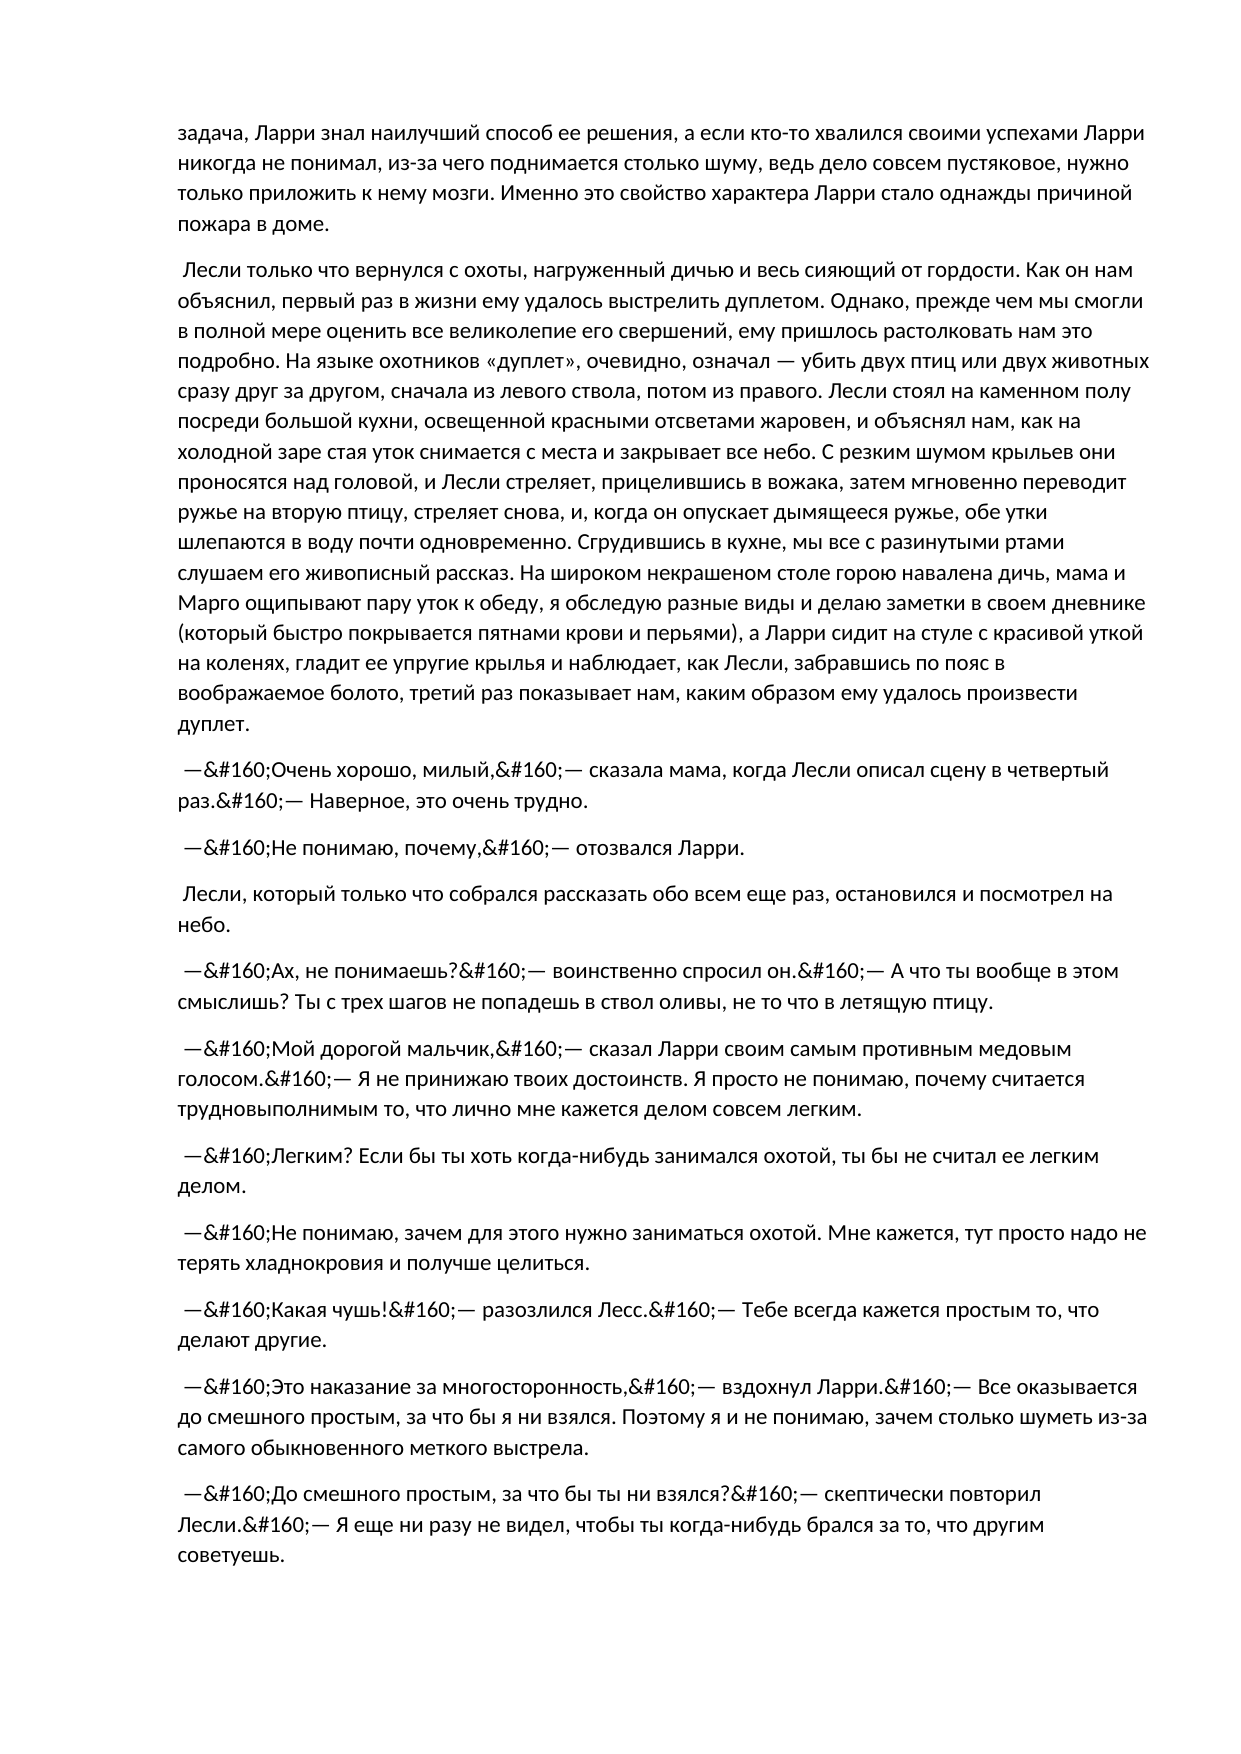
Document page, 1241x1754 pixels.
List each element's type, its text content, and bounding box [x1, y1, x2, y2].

text Лесли, который только что собрался рассказать обо всем еще раз, остановился и посмотрел на небо. [177, 879, 1152, 938]
text —&#160;Ах, не понимаешь?&#160;— воинственно спросил он.&#160;— А что ты вообще в этом смыслишь? Ты с трех шагов не попадешь в ствол оливы, не то что в летящую птицу. [177, 957, 1152, 1015]
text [177, 118, 1152, 237]
text —&#160;Не понимаю, зачем для этого нужно заниматься охотой. Мне кажется, тут просто надо не терять хладнокровия и получше целиться. [177, 1218, 1152, 1276]
text —&#160;Легким? Если бы ты хоть когда-нибудь занимался охотой, ты бы не считал ее легким делом. [177, 1141, 1152, 1199]
text —&#160;Какая чушь!&#160;— разозлился Лесс.&#160;— Тебе всегда кажется простым то, что делают другие. [177, 1295, 1152, 1353]
text —&#160;Мой дорогой мальчик,&#160;— сказал Ларри своим самым противным медовым голосом.&#160;— Я не принижаю твоих достоинств. Я просто не понимаю, почему считается трудновыполнимым то, что лично мне кажется делом совсем легким. [177, 1034, 1152, 1122]
text —&#160;Очень хорошо, милый,&#160;— сказала мама, когда Лесли описал сцену в четвертый раз.&#160;— Наверное, это очень трудно. [177, 756, 1152, 814]
text —&#160;Не понимаю, почему,&#160;— отозвался Ларри. [177, 833, 1152, 861]
text —&#160;До смешного простым, за что бы ты ни взялся?&#160;— скептически повторил Лесли.&#160;— Я еще ни разу не видел, чтобы ты когда-нибудь брался за то, что другим советуешь. [177, 1479, 1152, 1568]
text Лесли только что вернулся с охоты, нагруженный дичью и весь сияющий от гордости. Как он нам объяснил, первый раз в жизни ему удалось выстрелить дуплетом. Однако, прежде чем мы смогли в полной мере оценить все великолепие его свершений, ему пришлось растолковать нам это подробно. На языке охотников «дуплет», очевидно, означал — убить двух птиц или двух животных сразу друг за другом, сначала из левого ствола, потом из правого. Лесли стоял на каменном полу посреди большой кухни, освещенной красными отсветами жаровен, и объяснял нам, как на холодной заре стая уток снимается с места и закрывает все небо. С резким шумом крыльев они проносятся над головой, и Лесли стреляет, прицелившись в вожака, затем мгновенно переводит ружье на вторую птицу, стреляет снова, и, когда он опускает дымящееся ружье, обе утки шлепаются в воду почти одновременно. Сгрудившись в кухне, мы все с разинутыми ртами слушаем его живописный рассказ. На широком некрашеном столе горою навалена дичь, мама и Марго ощипывают пару уток к обеду, я обследую разные виды и делаю заметки в своем дневнике (который быстро покрывается пятнами крови и перьями), а Ларри сидит на стуле с красивой уткой на коленях, гладит ее упругие крылья и наблюдает, как Лесли, забравшись по пояс в воображаемое болото, третий раз показывает нам, каким образом ему удалось произвести дуплет. [177, 256, 1152, 737]
text —&#160;Это наказание за многосторонность,&#160;— вздохнул Ларри.&#160;— Все оказывается до смешного простым, за что бы я ни взялся. Поэтому я и не понимаю, зачем столько шуметь из-за самого обыкновенного меткого выстрела. [177, 1372, 1152, 1461]
